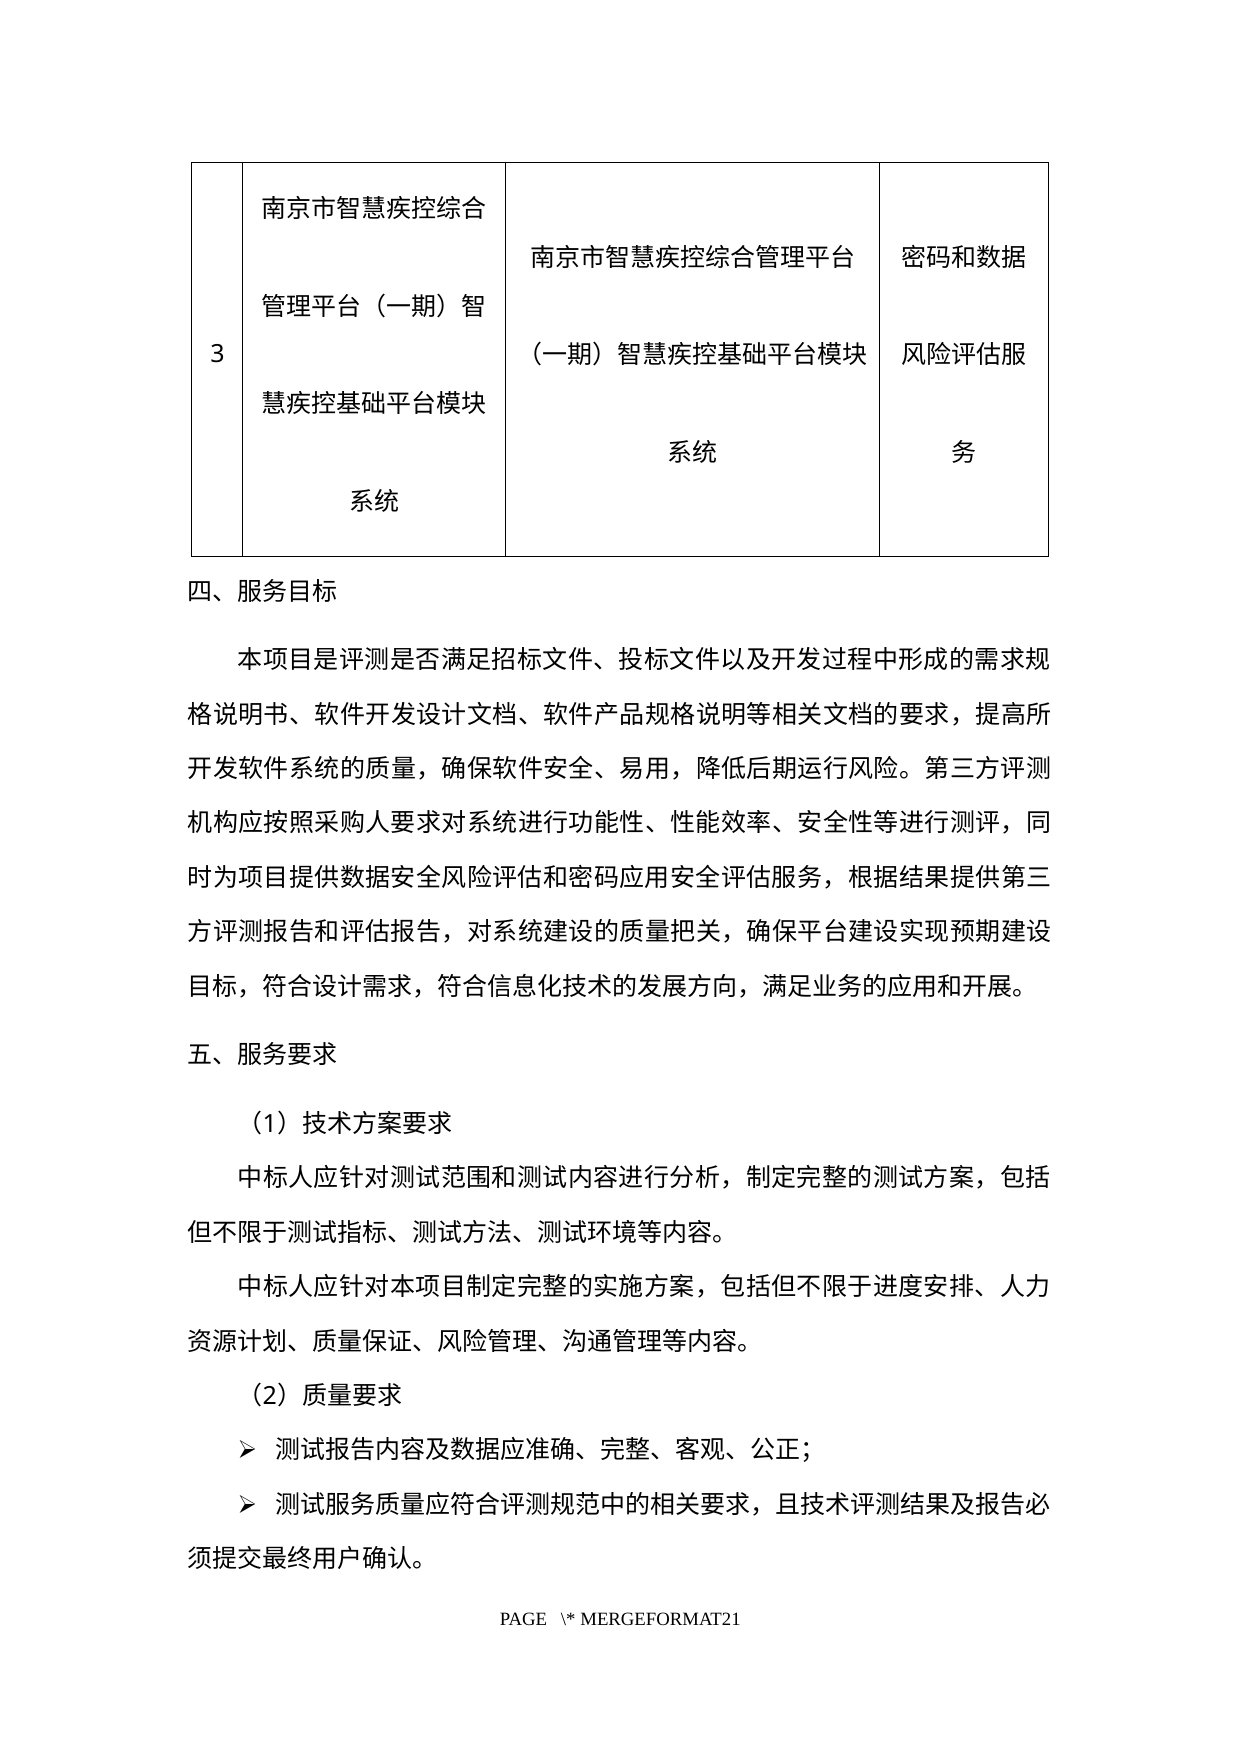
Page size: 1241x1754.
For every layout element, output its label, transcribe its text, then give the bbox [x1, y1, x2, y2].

text 中标人应针对测试范围和测试内容进行分析，制定完整的测试方案，包括但不限于测试指标、测试方法、测试环境等内容。 [187, 1158, 1053, 1248]
table_cell 密码和数据风险评估服务 [880, 163, 1048, 556]
subtitle 五、服务要求 [187, 1020, 1053, 1085]
text （1）技术方案要求 [187, 1103, 1053, 1140]
table_cell 南京市智慧疾控综合管理平台（一期）智慧疾控基础平台模块系统 [243, 163, 505, 556]
text 本项目是评测是否满足招标文件、投标文件以及开发过程中形成的需求规格说明书、软件开发设计文档、软件产品规格说明等相关文档的要求，提高所开发软件系统的质量，确保软件安全、易用，降低后期运行风险。第三方评测机构应按照采购人要求对系统进行功能性、性能效率、安全性等进行测评，同时为项目提供数据安全风险评估和密码应用安全评估服务，根据结果提供第三方评测报告和评估报告，对系统建设的质量把关，确保平台建设实现预期建设目标，符合设计需求，符合信息化技术的发展方向，满足业务的应用和开展。 [187, 640, 1053, 1002]
text 中标人应针对本项目制定完整的实施方案，包括但不限于进度安排、人力资源计划、质量保证、风险管理、沟通管理等内容。 [187, 1267, 1053, 1357]
list 测试报告内容及数据应准确、完整、客观、公正； [187, 1430, 1053, 1466]
text （2）质量要求 [187, 1375, 1053, 1412]
list 测试服务质量应符合评测规范中的相关要求，且技术评测结果及报告必须提交最终用户确认。 [187, 1484, 1053, 1575]
table_cell 南京市智慧疾控综合管理平台（一期）智慧疾控基础平台模块系统 [506, 163, 879, 556]
table_cell 3 [192, 163, 242, 556]
subtitle 四、服务目标 [187, 557, 1053, 622]
